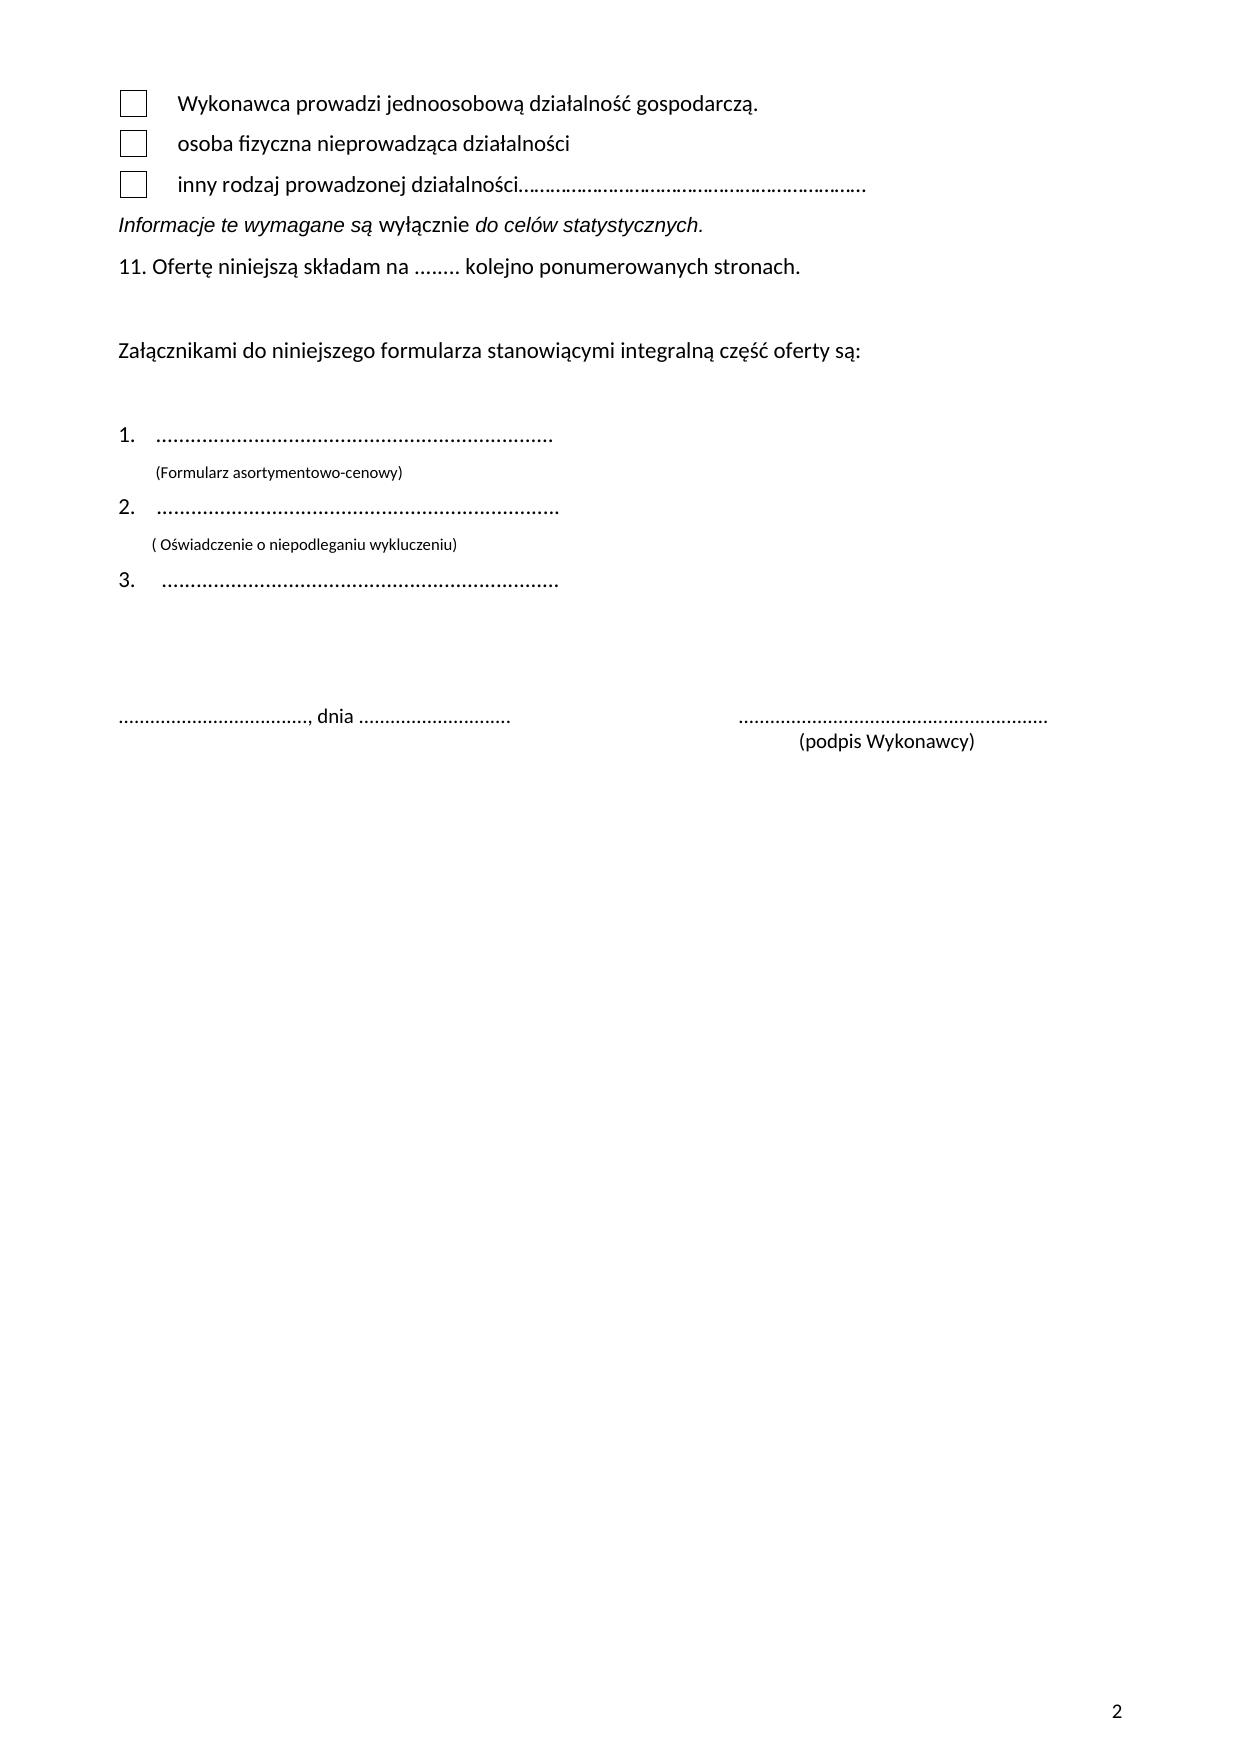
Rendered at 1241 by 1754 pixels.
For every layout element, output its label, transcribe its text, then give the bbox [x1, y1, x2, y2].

text 2. ...................................................................... [118, 492, 1122, 521]
text Załącznikami do niniejszego formularza stanowiącymi integralną część oferty są: [118, 336, 1122, 364]
text Informacje te wymagane są wyłącznie do celów statystycznych. [118, 210, 1122, 238]
text Wykonawca prowadzi jednoosobową działalność gospodarczą. [119, 89, 981, 117]
list ..................................................................... [118, 420, 1122, 448]
text osoba fizyczna nieprowadząca działalności [119, 129, 981, 157]
text ( Oświadczenie o niepodleganiu wykluczeniu) [148, 534, 1122, 555]
text 3. ..................................................................... [118, 565, 1122, 593]
text ...................................., dnia ............................. ........................................................... [118, 703, 1122, 728]
text (podpis Wykonawcy) [118, 728, 1122, 754]
text inny rodzaj prowadzonej działalności………………………………………………………… [119, 170, 981, 198]
text (Formularz asortymentowo-cenowy) [155, 462, 1122, 482]
text 11. Ofertę niniejszą składam na ........ kolejno ponumerowanych stronach. [118, 252, 1122, 280]
